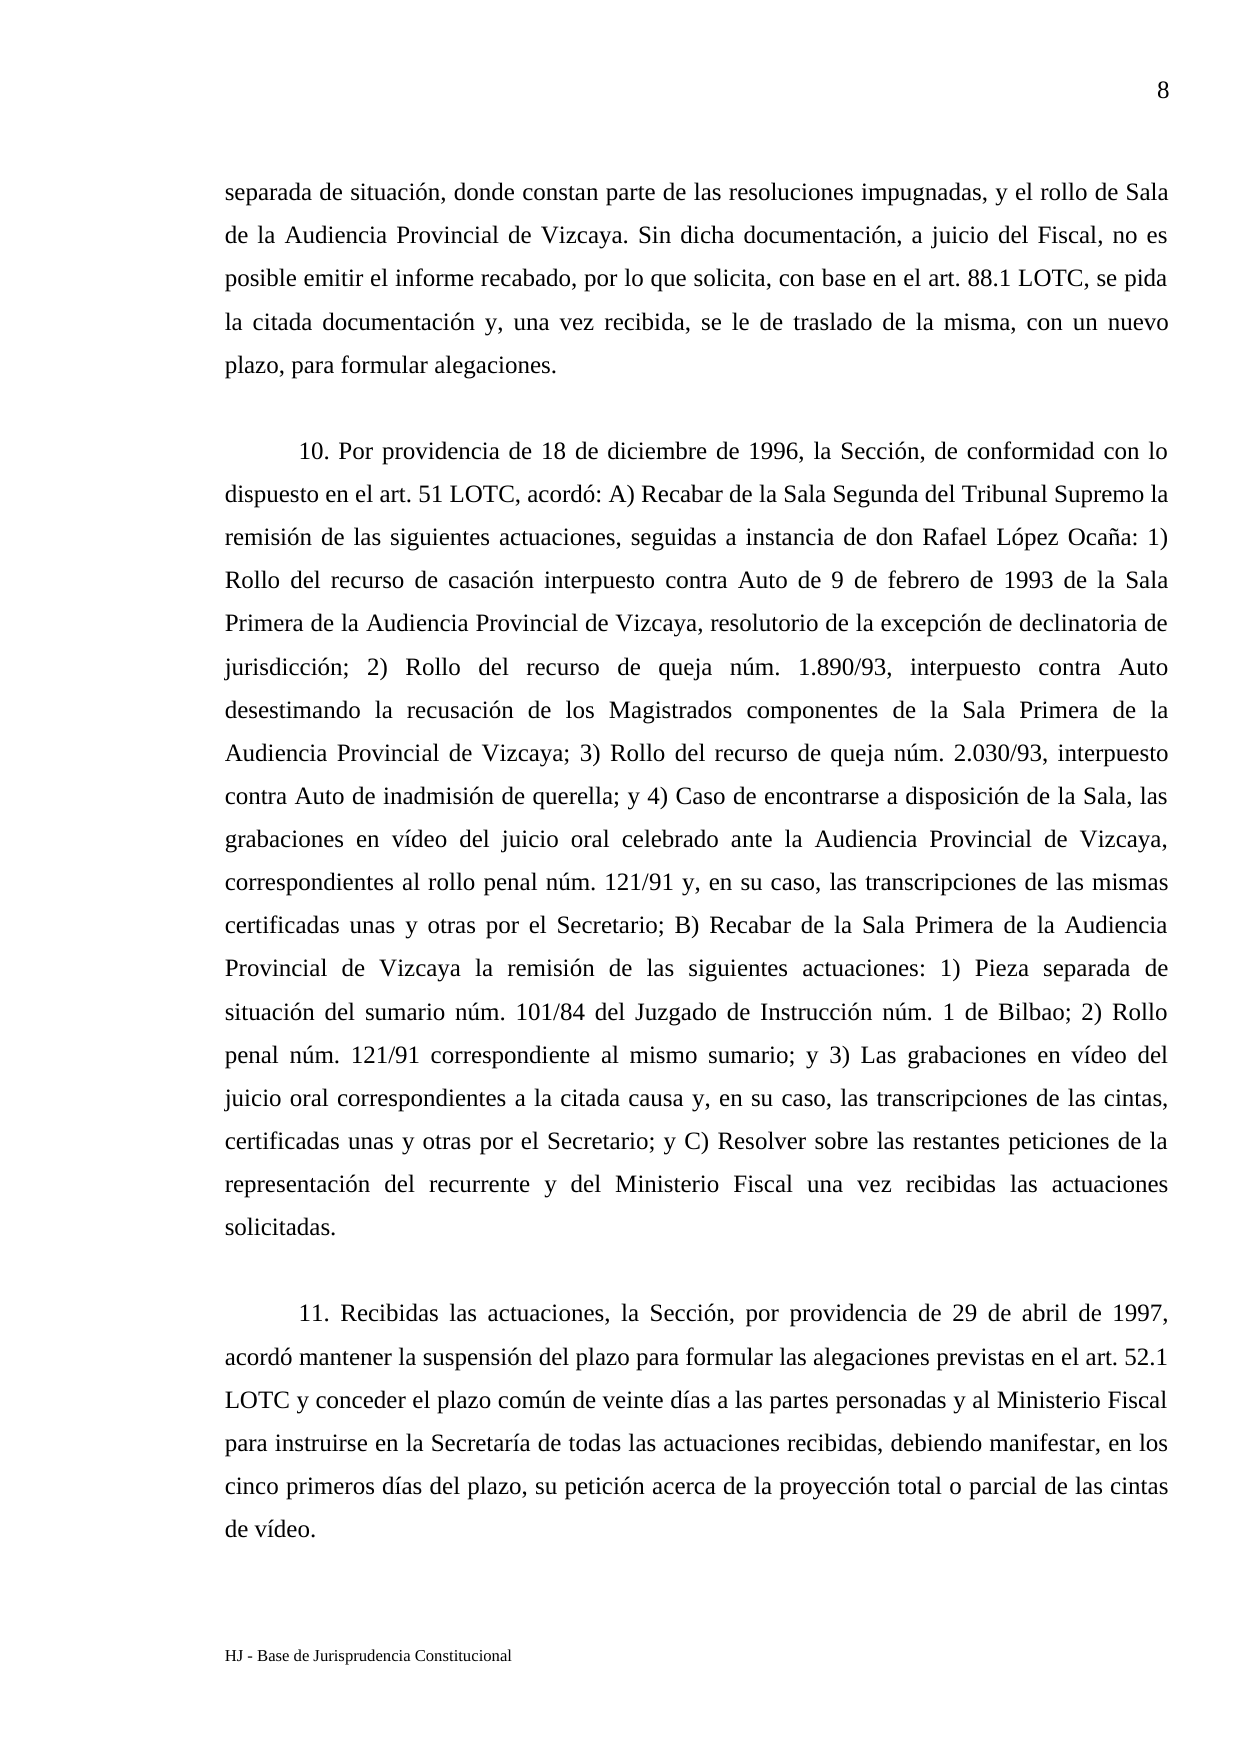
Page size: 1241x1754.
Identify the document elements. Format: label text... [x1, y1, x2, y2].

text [224, 177, 1169, 378]
text 11. Recibidas las actuaciones, la Sección, por providencia de 29 de abril de 1997, acordó mantener la suspensión del plazo para formular las alegaciones previstas en el art. 52.1 LOTC y conceder el plazo común de veinte días a las partes personadas y al Ministerio Fiscal para instruirse en la Secretaría de todas las actuaciones recibidas, debiendo manifestar, en los cinco primeros días del plazo, su petición acerca de la proyección total o parcial de las cintas de vídeo. [224, 1298, 1169, 1543]
text 10. Por providencia de 18 de diciembre de 1996, la Sección, de conformidad con lo dispuesto en el art. 51 LOTC, acordó: A) Recabar de la Sala Segunda del Tribunal Supremo la remisión de las siguientes actuaciones, seguidas a instancia de don Rafael López Ocaña: 1) Rollo del recurso de casación interpuesto contra Auto de 9 de febrero de 1993 de la Sala Primera de la Audiencia Provincial de Vizcaya, resolutorio de la excepción de declinatoria de jurisdicción; 2) Rollo del recurso de queja núm. 1.890/93, interpuesto contra Auto desestimando la recusación de los Magistrados componentes de la Sala Primera de la Audiencia Provincial de Vizcaya; 3) Rollo del recurso de queja núm. 2.030/93, interpuesto contra Auto de inadmisión de querella; y 4) Caso de encontrarse a disposición de la Sala, las grabaciones en vídeo del juicio oral celebrado ante la Audiencia Provincial de Vizcaya, correspondientes al rollo penal núm. 121/91 y, en su caso, las transcripciones de las mismas certificadas unas y otras por el Secretario; B) Recabar de la Sala Primera de la Audiencia Provincial de Vizcaya la remisión de las siguientes actuaciones: 1) Pieza separada de situación del sumario núm. 101/84 del Juzgado de Instrucción núm. 1 de Bilbao; 2) Rollo penal núm. 121/91 correspondiente al mismo sumario; y 3) Las grabaciones en vídeo del juicio oral correspondientes a la citada causa y, en su caso, las transcripciones de las cintas, certificadas unas y otras por el Secretario; y C) Resolver sobre las restantes peticiones de la representación del recurrente y del Ministerio Fiscal una vez recibidas las actuaciones solicitadas. [224, 436, 1169, 1241]
